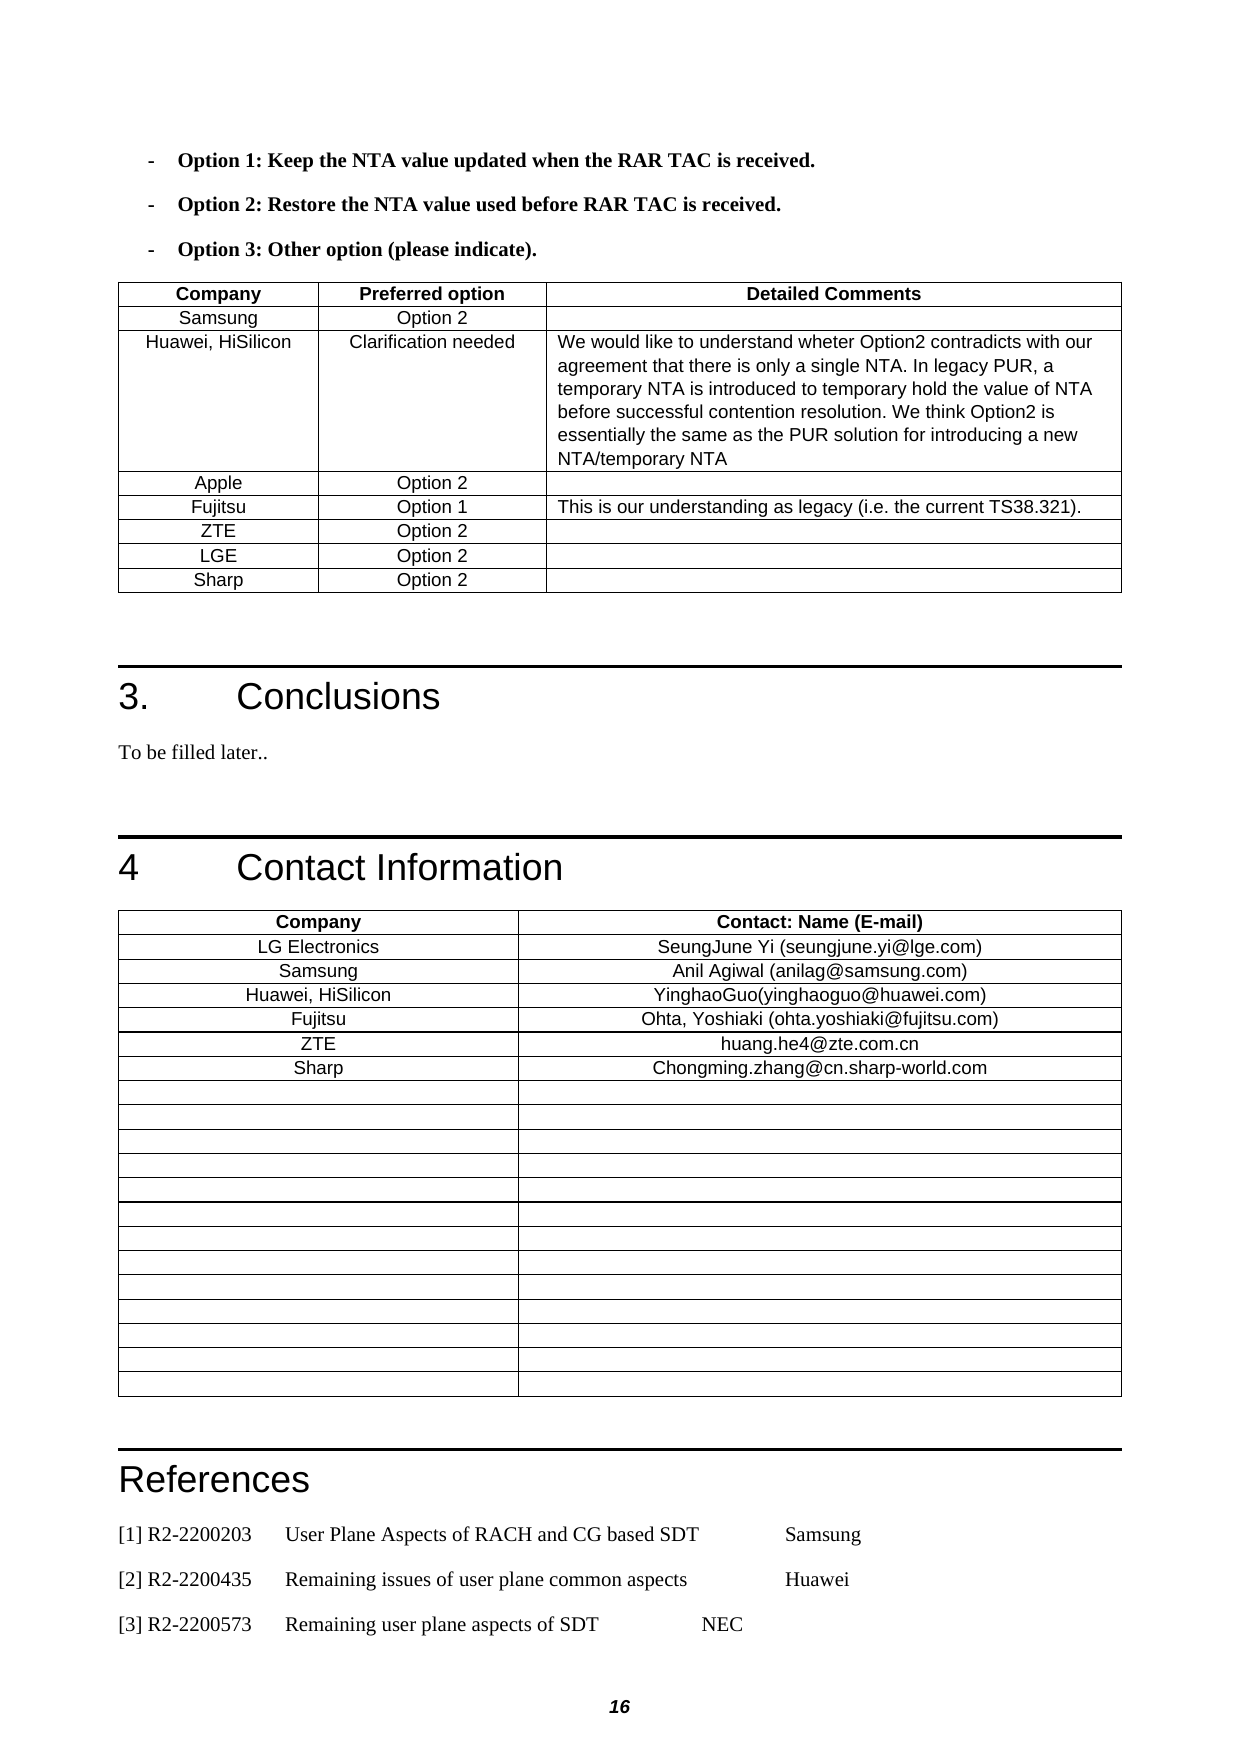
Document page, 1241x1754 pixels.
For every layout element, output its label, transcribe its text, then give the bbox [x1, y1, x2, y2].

table_cell [519, 1081, 1121, 1104]
table_cell [519, 1154, 1121, 1177]
text [3] R2-2200573 Remaining user plane aspects of SDT NEC [118, 1612, 1122, 1636]
table_cell We would like to understand wheter Option2 contradicts with our agreement that there is only a single NTA. In legacy PUR, a temporary NTA is introduced to temporary hold the value of NTA before successful contention resolution. We think Option2 is essentially the same as the PUR solution for introducing a new NTA/temporary NTA [547, 331, 1121, 471]
table_cell Anil Agiwal (anilag@samsung.com) [519, 960, 1121, 983]
table_cell [519, 1178, 1121, 1201]
table_cell [119, 1203, 518, 1226]
subtitle 3. Conclusions [118, 668, 1122, 718]
table_cell [119, 1154, 518, 1177]
table_cell LGE [119, 544, 318, 568]
table_cell [119, 1130, 518, 1153]
table_cell [519, 1227, 1121, 1250]
table_header Company [119, 283, 318, 306]
table_cell [519, 1203, 1121, 1226]
table_cell Option 2 [319, 472, 546, 495]
table_cell [547, 520, 1121, 543]
table_cell Samsung [119, 960, 518, 983]
table_cell LG Electronics [119, 935, 518, 959]
table_cell [547, 472, 1121, 495]
text [1] R2-2200203 User Plane Aspects of RACH and CG based SDT Samsung [118, 1522, 1122, 1546]
table_cell Huawei, HiSilicon [119, 331, 318, 471]
text To be filled later.. [118, 740, 1122, 764]
table_cell [519, 1251, 1121, 1274]
table_cell ZTE [119, 520, 318, 543]
table_header Contact: Name (E-mail) [519, 911, 1121, 934]
table_cell [119, 1227, 518, 1250]
subtitle 4 Contact Information [118, 839, 1122, 888]
table_cell Option 2 [319, 569, 546, 592]
table_cell Samsung [119, 307, 318, 330]
table_cell This is our understanding as legacy (i.e. the current TS38.321). [547, 496, 1121, 519]
table_cell [519, 1275, 1121, 1298]
table_cell Option 2 [319, 307, 546, 330]
table_cell [547, 569, 1121, 592]
table_cell [119, 1178, 518, 1201]
table_cell SeungJune Yi (seungjune.yi@lge.com) [519, 935, 1121, 959]
table_cell Fujitsu [119, 1008, 518, 1031]
table_cell [519, 1324, 1121, 1347]
table_cell ZTE [119, 1033, 518, 1056]
table_cell [119, 1372, 518, 1396]
text [2] R2-2200435 Remaining issues of user plane common aspects Huawei [118, 1567, 1122, 1591]
table_cell Option 2 [319, 520, 546, 543]
table_cell [119, 1251, 518, 1274]
subtitle References [118, 1451, 1122, 1500]
table_cell Option 2 [319, 544, 546, 568]
table_cell [547, 544, 1121, 568]
table_cell Sharp [119, 569, 318, 592]
table_cell Huawei, HiSilicon [119, 984, 518, 1007]
table_cell Apple [119, 472, 318, 495]
table_cell Sharp [119, 1057, 518, 1080]
table_cell huang.he4@zte.com.cn [519, 1033, 1121, 1056]
table_header Preferred option [319, 283, 546, 306]
table_cell [519, 1300, 1121, 1323]
table_header Detailed Comments [547, 283, 1121, 306]
table_cell Clarification needed [319, 331, 546, 471]
table_cell YinghaoGuo(yinghaoguo@huawei.com) [519, 984, 1121, 1007]
table_cell Option 1 [319, 496, 546, 519]
table_cell [119, 1105, 518, 1128]
text - Option 1: Keep the NTA value updated when the RAR TAC is received. [148, 147, 1122, 172]
table_cell Ohta, Yoshiaki (ohta.yoshiaki@fujitsu.com) [519, 1008, 1121, 1031]
text - Option 2: Restore the NTA value used before RAR TAC is received. [148, 192, 1122, 216]
table_cell [519, 1372, 1121, 1396]
table_cell [119, 1081, 518, 1104]
table_cell [519, 1348, 1121, 1371]
table_cell [547, 307, 1121, 330]
table_cell Chongming.zhang@cn.sharp-world.com [519, 1057, 1121, 1080]
text - Option 3: Other option (please indicate). [148, 237, 1122, 261]
table_header Company [119, 911, 518, 934]
table_cell [119, 1324, 518, 1347]
table_cell [519, 1130, 1121, 1153]
table_cell Fujitsu [119, 496, 318, 519]
table_cell [119, 1348, 518, 1371]
table_cell [119, 1275, 518, 1298]
table_cell [519, 1105, 1121, 1128]
table_cell [119, 1300, 518, 1323]
